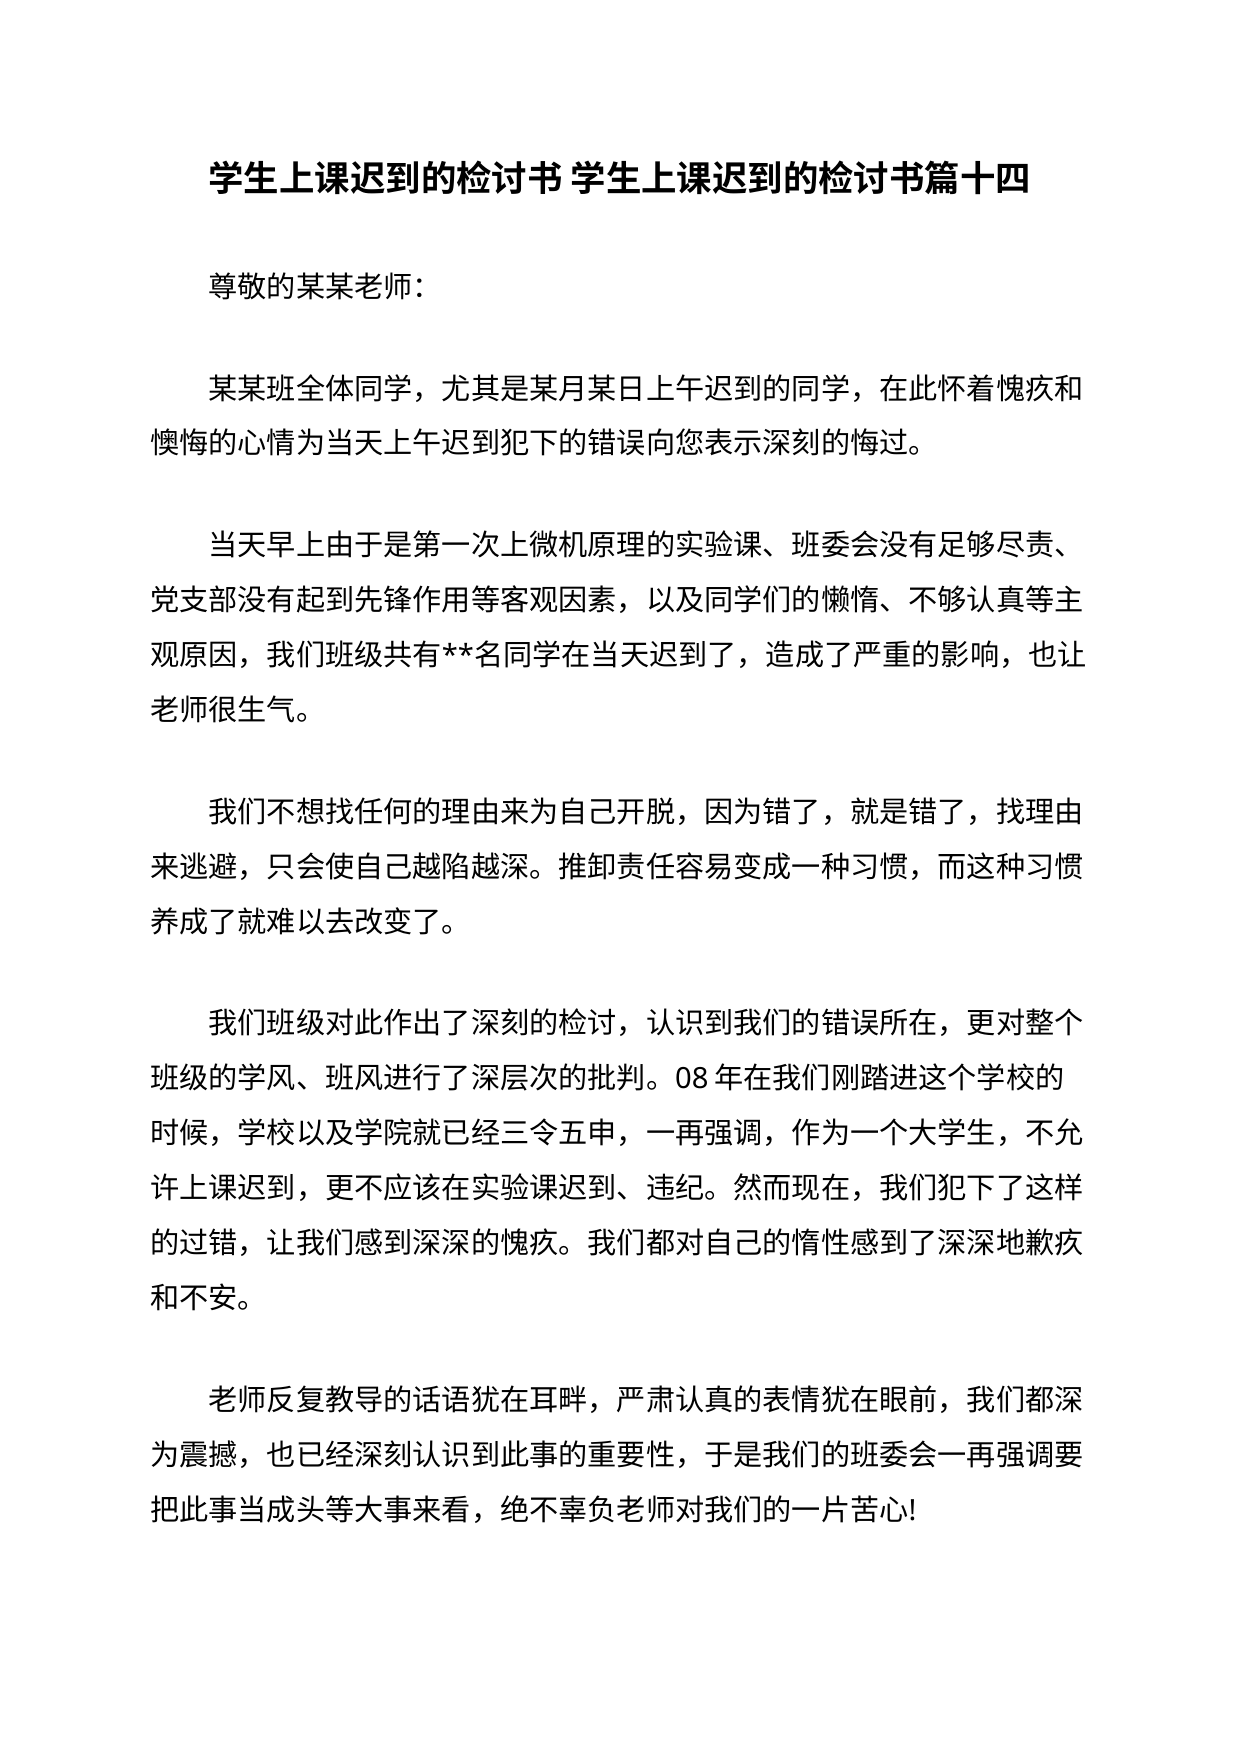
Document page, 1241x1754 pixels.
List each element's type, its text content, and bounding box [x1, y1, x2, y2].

text 某某班全体同学，尤其是某月某日上午迟到的同学，在此怀着愧疚和懊悔的心情为当天上午迟到犯下的错误向您表示深刻的悔过。 [150, 365, 1090, 462]
text 学生上课迟到的检讨书 学生上课迟到的检讨书篇十四 [150, 150, 1090, 201]
text 尊敬的某某老师： [150, 263, 1090, 306]
text 当天早上由于是第一次上微机原理的实验课、班委会没有足够尽责、党支部没有起到先锋作用等客观因素，以及同学们的懒惰、不够认真等主观原因，我们班级共有**名同学在当天迟到了，造成了严重的影响，也让老师很生气。 [150, 522, 1090, 729]
text 我们不想找任何的理由来为自己开脱，因为错了，就是错了，找理由来逃避，只会使自己越陷越深。推卸责任容易变成一种习惯，而这种习惯养成了就难以去改变了。 [150, 788, 1090, 941]
text 老师反复教导的话语犹在耳畔，严肃认真的表情犹在眼前，我们都深为震撼，也已经深刻认识到此事的重要性，于是我们的班委会一再强调要把此事当成头等大事来看，绝不辜负老师对我们的一片苦心! [150, 1376, 1090, 1528]
text 我们班级对此作出了深刻的检讨，认识到我们的错误所在，更对整个班级的学风、班风进行了深层次的批判。08年在我们刚踏进这个学校的时候，学校以及学院就已经三令五申，一再强调，作为一个大学生，不允许上课迟到，更不应该在实验课迟到、违纪。然而现在，我们犯下了这样的过错，让我们感到深深的愧疚。我们都对自己的惰性感到了深深地歉疚和不安。 [150, 1000, 1090, 1317]
